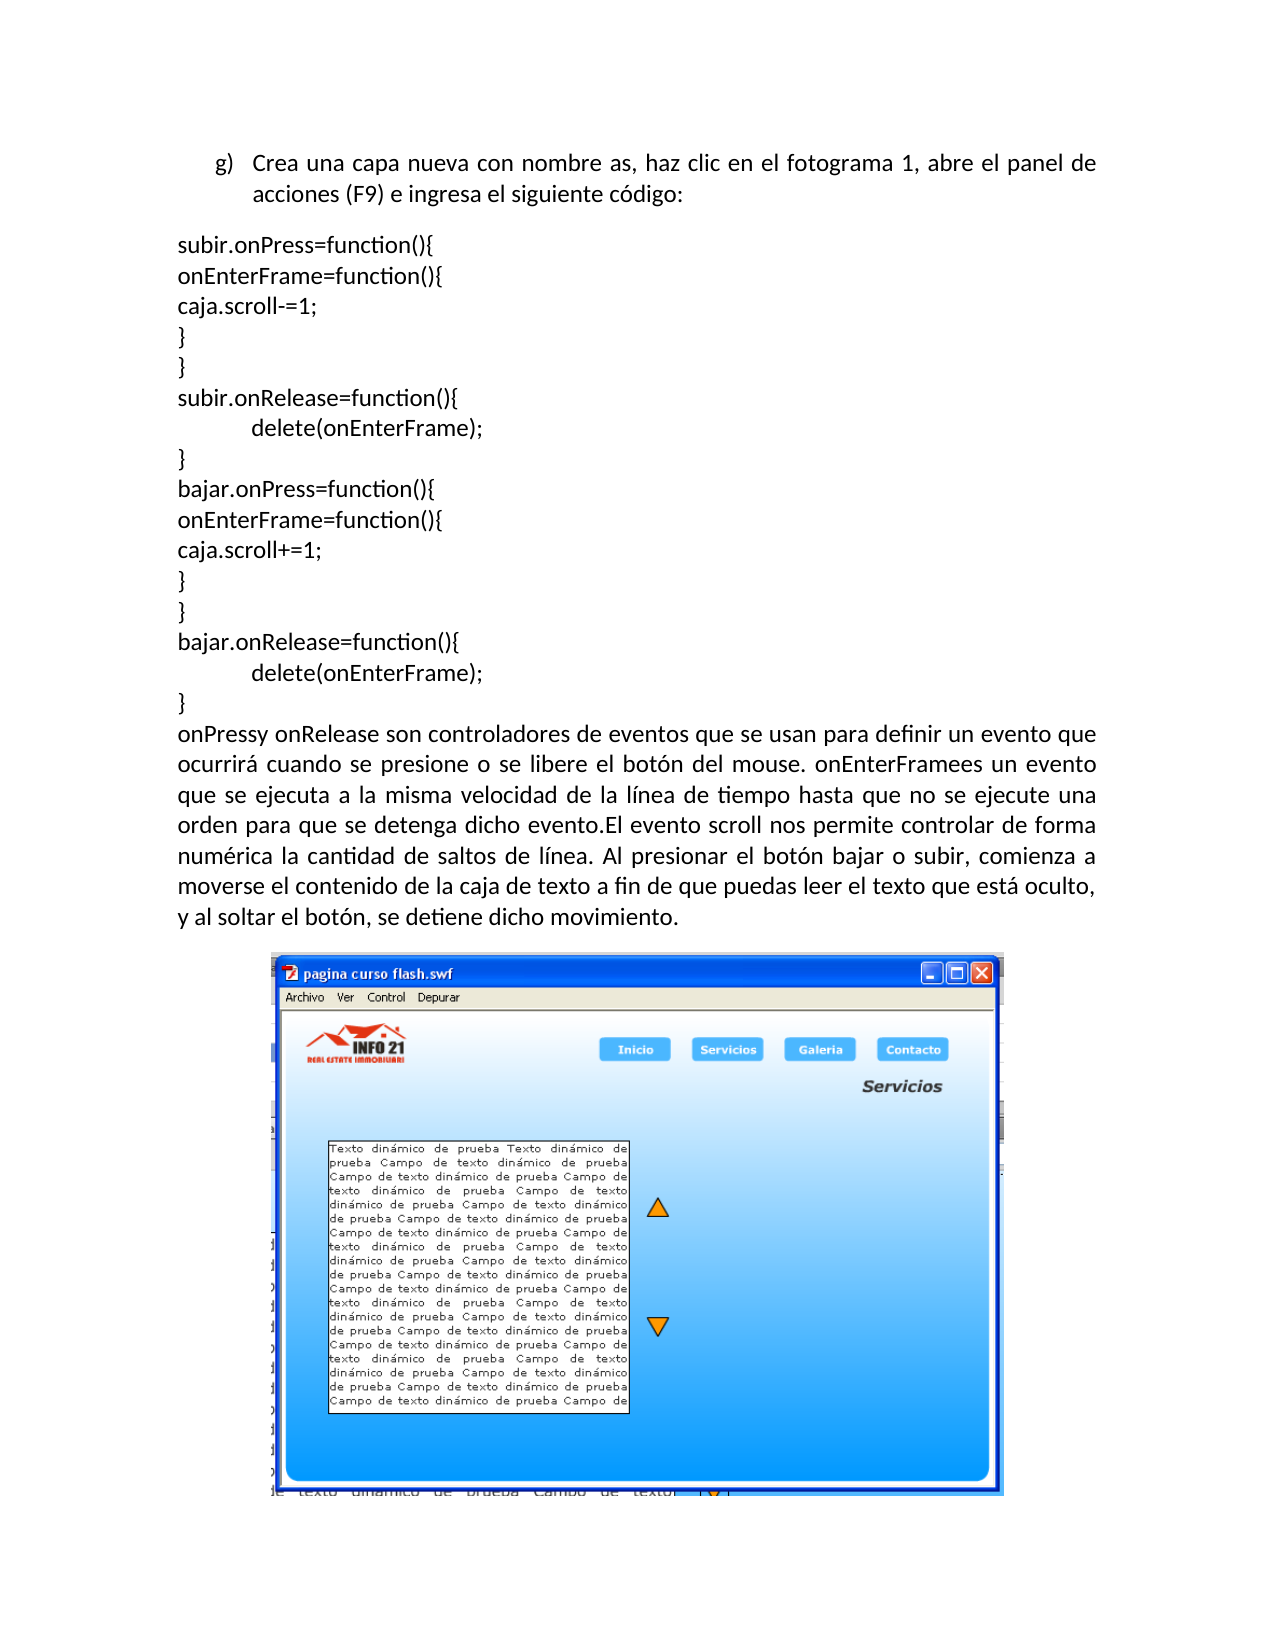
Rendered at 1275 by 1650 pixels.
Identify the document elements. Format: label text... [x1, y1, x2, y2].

picture [271, 952, 1004, 1496]
list Crea una capa nueva con nombre as, haz clic en el fotograma 1, abre el panel de acciones (F9) e ingresa el siguiente código: [215, 148, 1098, 209]
text subir.onPress=function(){ onEnterFrame=function(){ caja.scroll-=1; } } subir.onRelease=function(){ delete(onEnterFrame); } bajar.onPress=function(){ onEnterFrame=function(){ caja.scroll+=1; } } bajar.onRelease=function(){ delete(onEnterFrame); } onPressy onRelease son controladores de eventos que se usan para definir un evento que ocurrirá cuando se presione o se libere el botón del mouse. onEnterFramees un evento que se ejecuta a la misma velocidad de la línea de tiempo hasta que no se ejecute una orden para que se detenga dicho evento.El evento scroll nos permite controlar de forma numérica la cantidad de saltos de línea. Al presionar el botón bajar o subir, comienza a moverse el contenido de la caja de texto a fin de que puedas leer el texto que está oculto, y al soltar el botón, se detiene dicho movimiento. [177, 229, 1098, 931]
